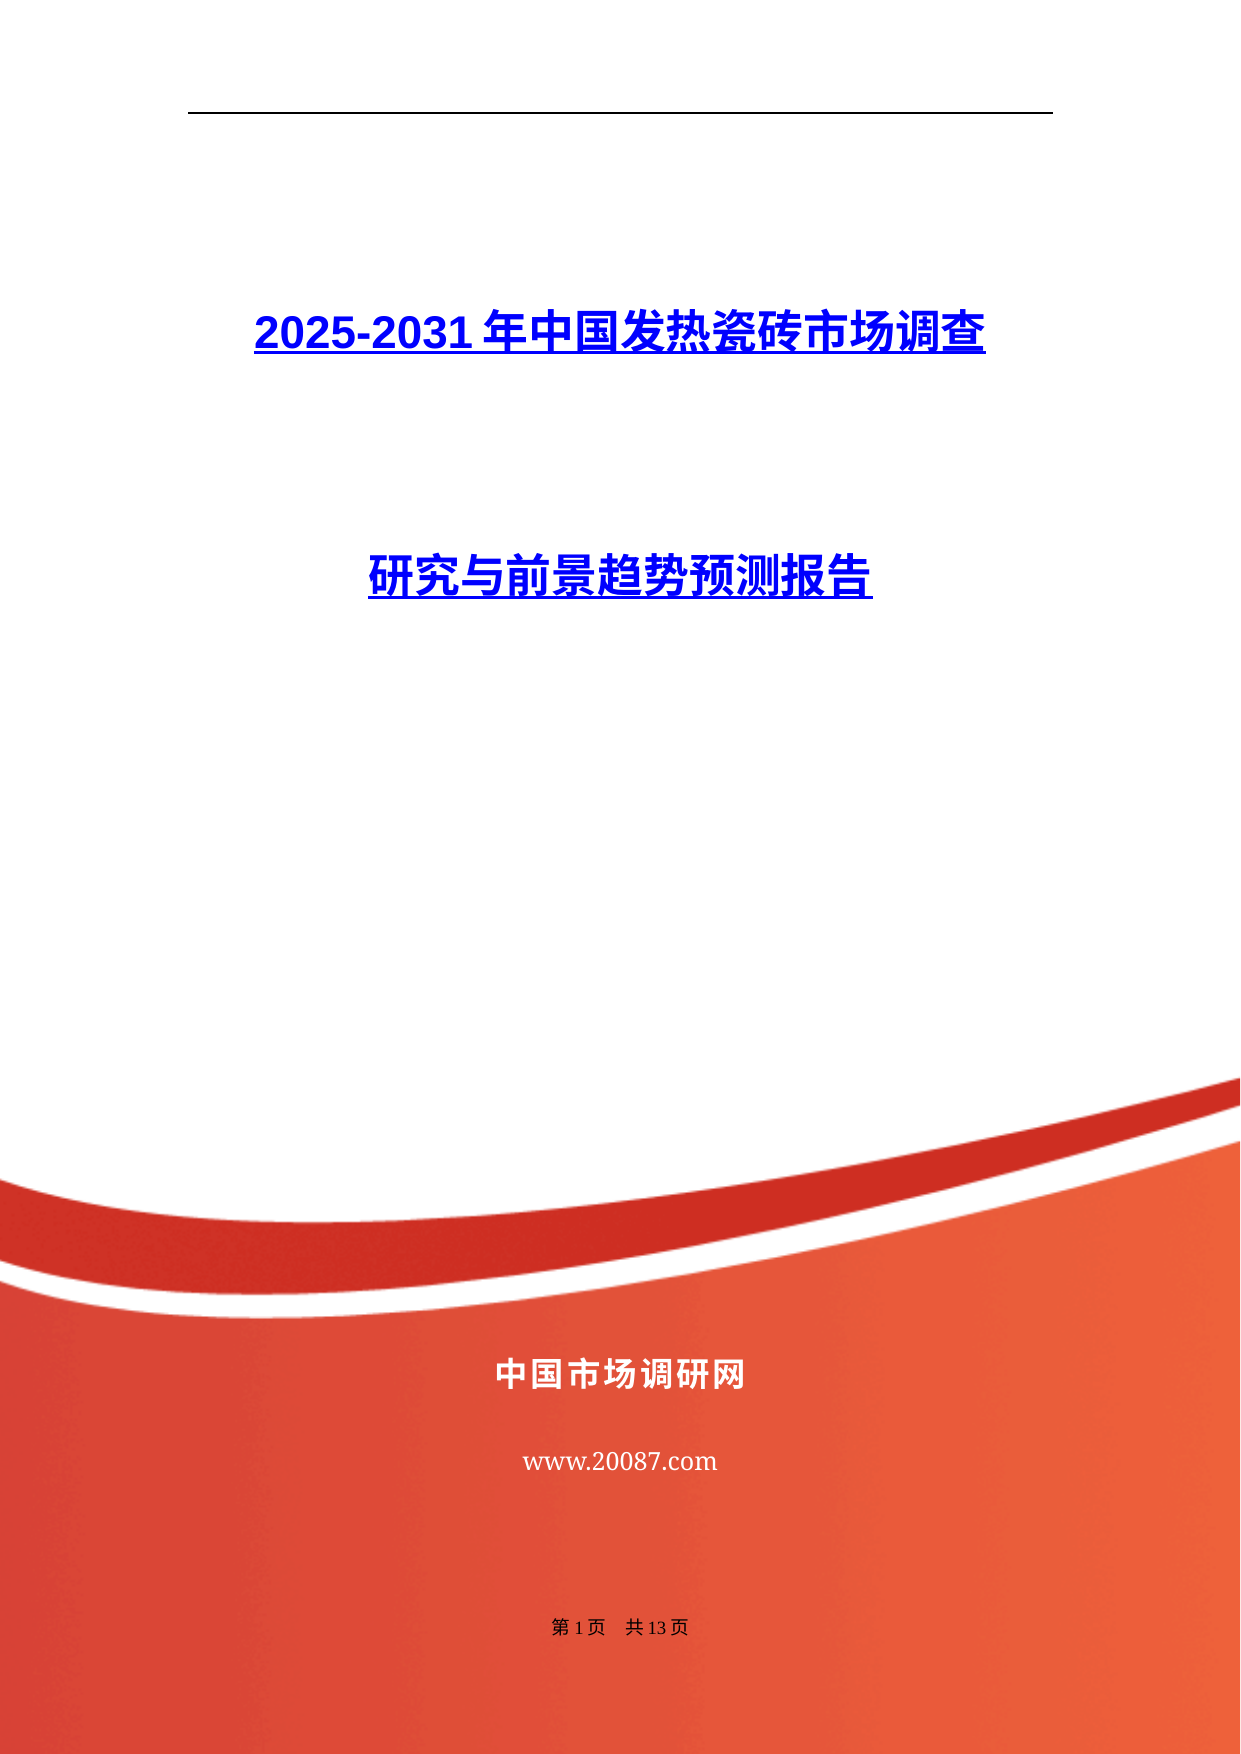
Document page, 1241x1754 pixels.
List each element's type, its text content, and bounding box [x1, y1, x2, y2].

picture [0, 1006, 1241, 1754]
text www.20087.com [187, 1428, 1053, 1493]
table_header 2025-2031年中国发热瓷砖市场调查研究与前景趋势预测报告 [188, 207, 1053, 773]
subtitle 中国市场调研网 [187, 1339, 1053, 1404]
